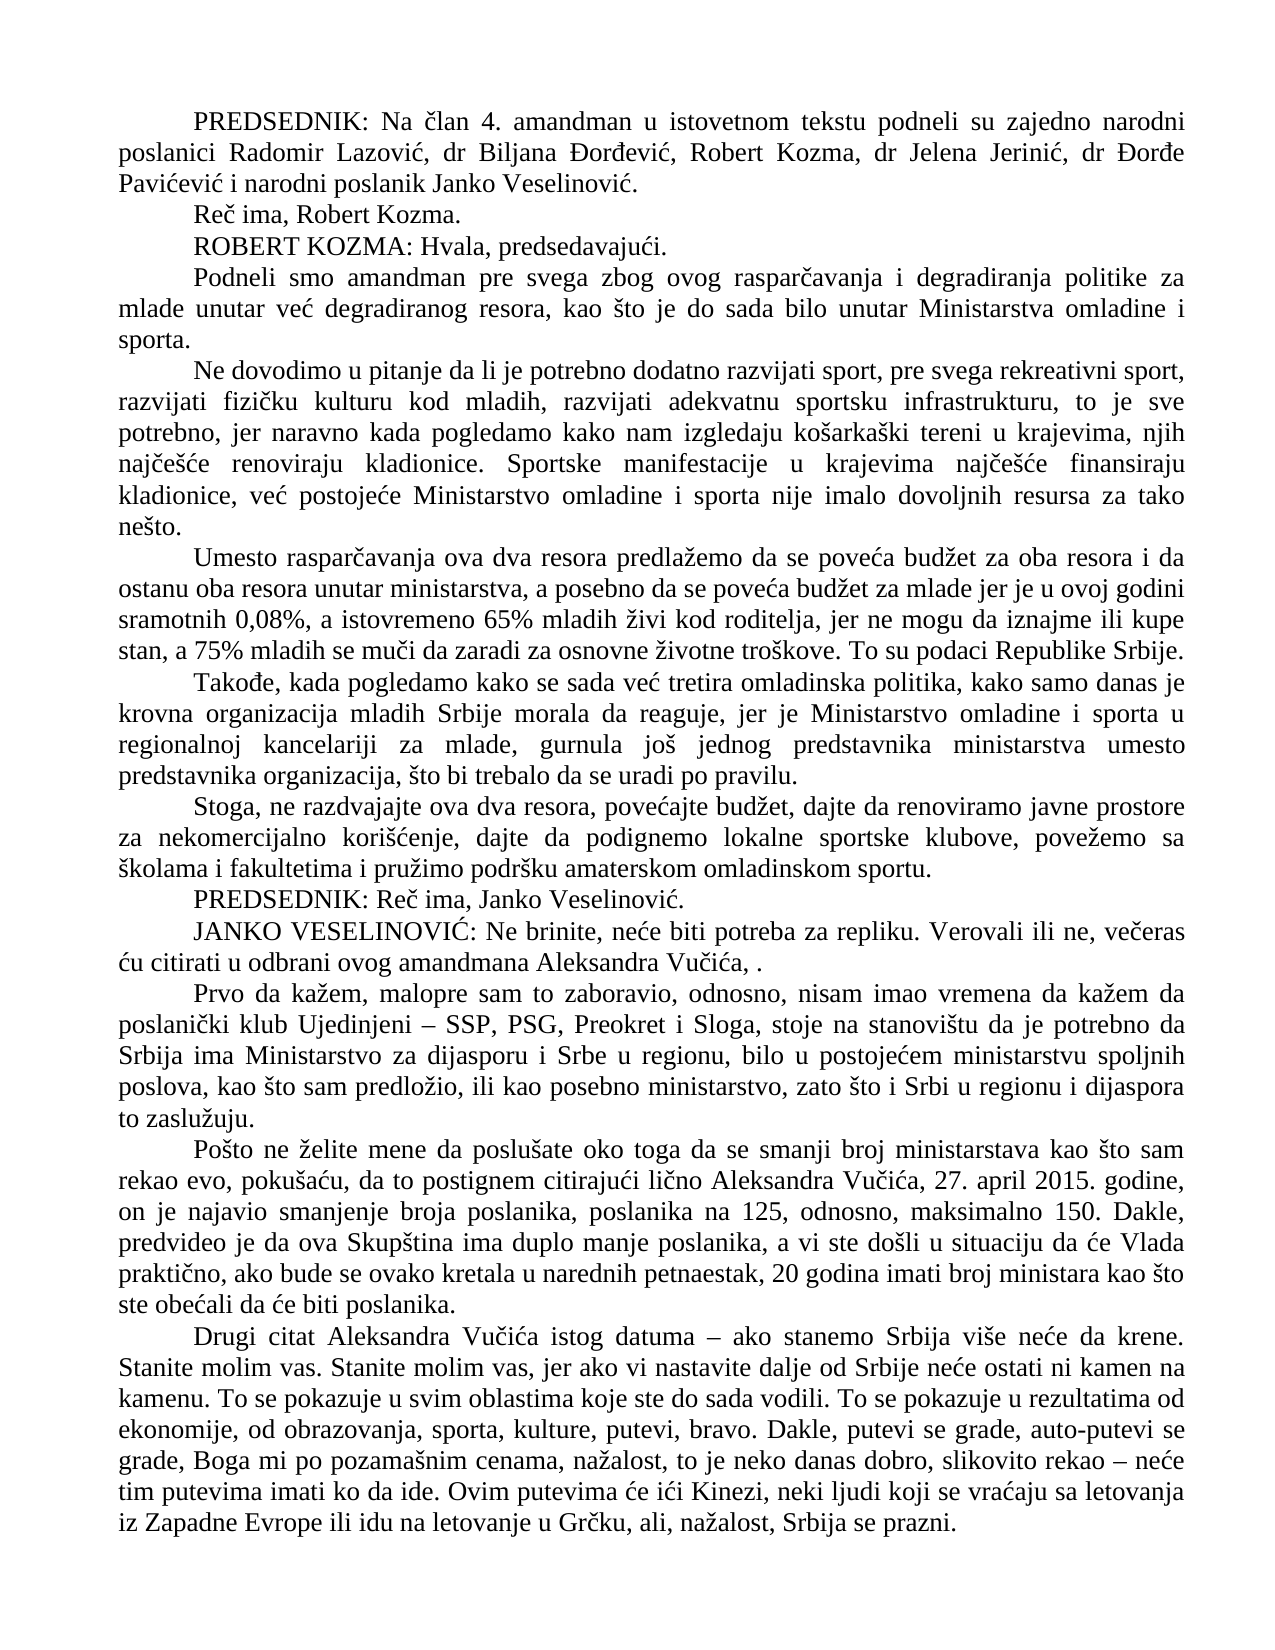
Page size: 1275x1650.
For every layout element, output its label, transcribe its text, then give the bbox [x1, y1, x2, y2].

text Ne dovodimo u pitanje da li je potrebno dodatno razvijati sport, pre svega rekreativni sport, razvijati fizičku kulturu kod mladih, razvijati adekvatnu sportsku infrastrukturu, to je sve potrebno, jer naravno kada pogledamo kako nam izgledaju košarkaški tereni u krajevima, njih najčešće renoviraju kladionice. Sportske manifestacije u krajevima najčešće finansiraju kladionice, već postojeće Ministarstvo omladine i sporta nije imalo dovoljnih resursa za tako nešto. [118, 354, 1186, 541]
text Umesto rasparčavanja ova dva resora predlažemo da se poveća budžet za oba resora i da ostanu oba resora unutar ministarstva, a posebno da se poveća budžet za mlade jer je u ovoj godini sramotnih 0,08%, a istovremeno 65% mladih živi kod roditelja, jer ne mogu da iznajme ili kupe stan, a 75% mladih se muči da zaradi za osnovne životne troškove. To su podaci Republike Srbije. [118, 541, 1186, 666]
text JANKO VESELINOVIĆ: Ne brinite, neće biti potreba za repliku. Verovali ili ne, večeras ću citirati u odbrani ovog amandmana Aleksandra Vučića, . [118, 915, 1186, 977]
text Takođe, kada pogledamo kako se sada već tretira omladinska politika, kako samo danas je krovna organizacija mladih Srbije morala da reaguje, jer je Ministarstvo omladine i sporta u regionalnoj kancelariji za mlade, gurnula još jednog predstavnika ministarstva umesto predstavnika organizacija, što bi trebalo da se uradi po pravilu. [118, 666, 1186, 790]
text PREDSEDNIK: Reč ima, Janko Veselinović. [118, 884, 1186, 915]
text PREDSEDNIK: Na član 4. amandman u istovetnom tekstu podneli su zajedno narodni poslanici Radomir Lazović, dr Biljana Đorđević, Robert Kozma, dr Jelena Jerinić, dr Đorđe Pavićević i narodni poslanik Janko Veselinović. [118, 105, 1186, 198]
text Podneli smo amandman pre svega zbog ovog rasparčavanja i degradiranja politike za mlade unutar već degradiranog resora, kao što je do sada bilo unutar Ministarstva omladine i sporta. [118, 261, 1186, 354]
text ROBERT KOZMA: Hvala, predsedavajući. [118, 229, 1186, 261]
text Drugi citat Aleksandra Vučića istog datuma – ako stanemo Srbija više neće da krene. Stanite molim vas. Stanite molim vas, jer ako vi nastavite dalje od Srbije neće ostati ni kamen na kamenu. To se pokazuje u svim oblastima koje ste do sada vodili. To se pokazuje u rezultatima od ekonomije, od obrazovanja, sporta, kulture, putevi, bravo. Dakle, putevi se grade, auto-putevi se grade, Boga mi po pozamašnim cenama, nažalost, to je neko danas dobro, slikovito rekao – neće tim putevima imati ko da ide. Ovim putevima će ići Kinezi, neki ljudi koji se vraćaju sa letovanja iz Zapadne Evrope ili idu na letovanje u Grčku, ali, nažalost, Srbija se prazni. [118, 1320, 1186, 1538]
text Stoga, ne razdvajajte ova dva resora, povećajte budžet, dajte da renoviramo javne prostore za nekomercijalno korišćenje, dajte da podignemo lokalne sportske klubove, povežemo sa školama i fakultetima i pružimo podršku amaterskom omladinskom sportu. [118, 790, 1186, 884]
text Reč ima, Robert Kozma. [118, 198, 1186, 229]
text Prvo da kažem, malopre sam to zaboravio, odnosno, nisam imao vremena da kažem da poslanički klub Ujedinjeni – SSP, PSG, Preokret i Sloga, stoje na stanovištu da je potrebno da Srbija ima Ministarstvo za dijasporu i Srbe u regionu, bilo u postojećem ministarstvu spoljnih poslova, kao što sam predložio, ili kao posebno ministarstvo, zato što i Srbi u regionu i dijaspora to zaslužuju. [118, 977, 1186, 1133]
text Pošto ne želite mene da poslušate oko toga da se smanji broj ministarstava kao što sam rekao evo, pokušaću, da to postignem citirajući lično Aleksandra Vučića, 27. april 2015. godine, on je najavio smanjenje broja poslanika, poslanika na 125, odnosno, maksimalno 150. Dakle, predvideo je da ova Skupština ima duplo manje poslanika, a vi ste došli u situaciju da će Vlada praktično, ako bude se ovako kretala u narednih petnaestak, 20 godina imati broj ministara kao što ste obećali da će biti poslanika. [118, 1133, 1186, 1320]
